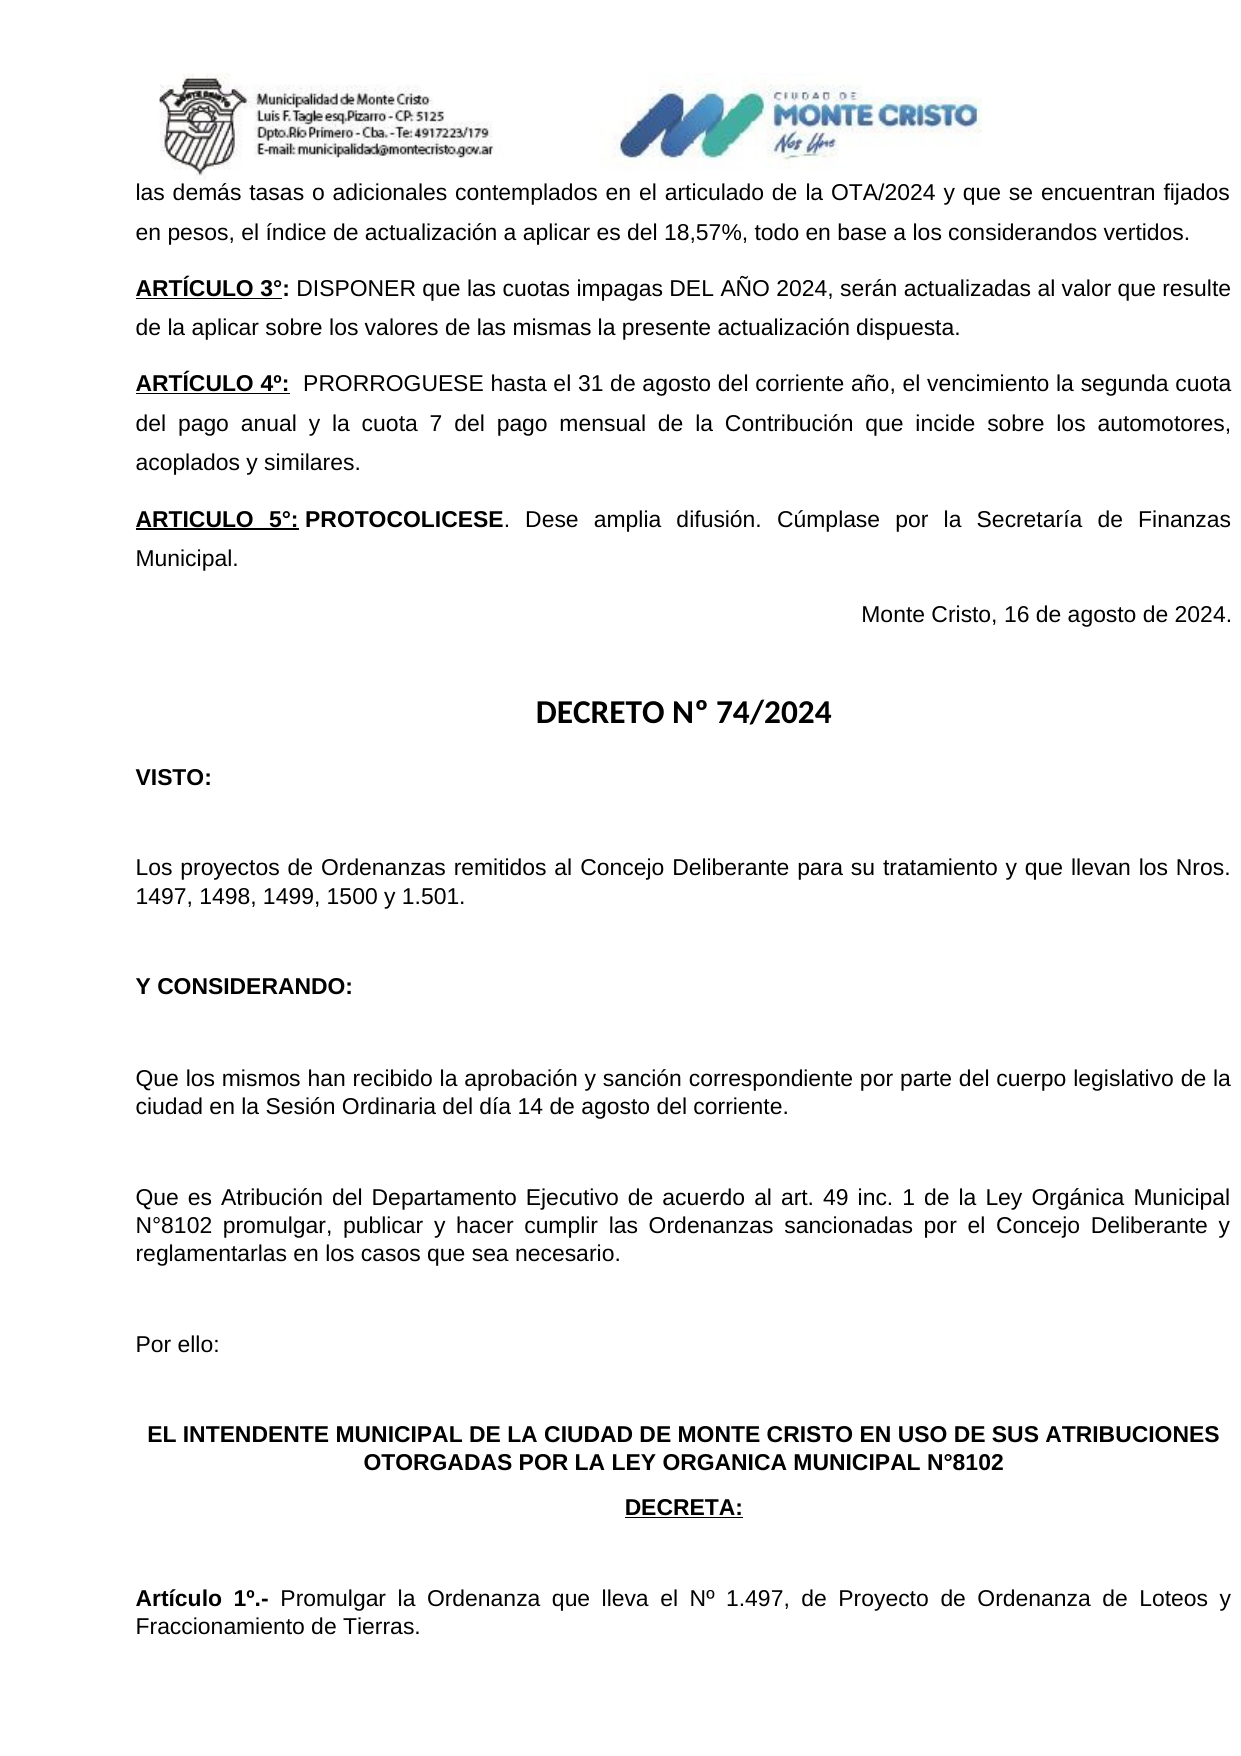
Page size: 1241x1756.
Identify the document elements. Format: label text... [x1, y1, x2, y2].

text ARTÍCULO 4º: PRORROGUESE hasta el 31 de agosto del corriente año, el vencimiento la segunda cuota del pago anual y la cuota 7 del pago mensual de la Contribución que incide sobre los automotores, acoplados y similares. [135, 370, 1232, 476]
text EL INTENDENTE MUNICIPAL DE LA CIUDAD DE MONTE CRISTO EN USO DE SUS ATRIBUCIONES OTORGADAS POR LA LEY ORGANICA MUNICIPAL N°8102 [135, 1421, 1232, 1476]
subtitle DECRETO Nº 74/2024 [135, 691, 1232, 732]
text Por ello: [135, 1331, 1232, 1357]
text Artículo 1º.- Promulgar la Ordenanza que lleva el Nº 1.497, de Proyecto de Ordenanza de Loteos y Fraccionamiento de Tierras. [135, 1584, 1232, 1639]
text DECRETA: [135, 1494, 1232, 1521]
text VISTO: [135, 764, 1232, 790]
text Los proyectos de Ordenanzas remitidos al Concejo Deliberante para su tratamiento y que llevan los Nros. 1497, 1498, 1499, 1500 y 1.501. [135, 854, 1232, 909]
text Monte Cristo, 16 de agosto de 2024. [135, 601, 1232, 627]
text Que los mismos han recibido la aprobación y sanción correspondiente por parte del cuerpo legislativo de la ciudad en la Sesión Ordinaria del día 14 de agosto del corriente. [135, 1065, 1232, 1119]
text Y CONSIDERANDO: [135, 973, 1232, 999]
text Que es Atribución del Departamento Ejecutivo de acuerdo al art. 49 inc. 1 de la Ley Orgánica Municipal N°8102 promulgar, publicar y hacer cumplir las Ordenanzas sancionadas por el Concejo Deliberante y reglamentarlas en los casos que sea necesario. [135, 1183, 1232, 1267]
picture [159, 73, 983, 179]
text ARTICULO 5°: PROTOCOLICESE. Dese amplia difusión. Cúmplase por la Secretaría de Finanzas Municipal. [135, 506, 1232, 571]
text ARTÍCULO 3°: DISPONER que las cuotas impagas DEL AÑO 2024, serán actualizadas al valor que resulte de la aplicar sobre los valores de las mismas la presente actualización dispuesta. [135, 275, 1232, 341]
